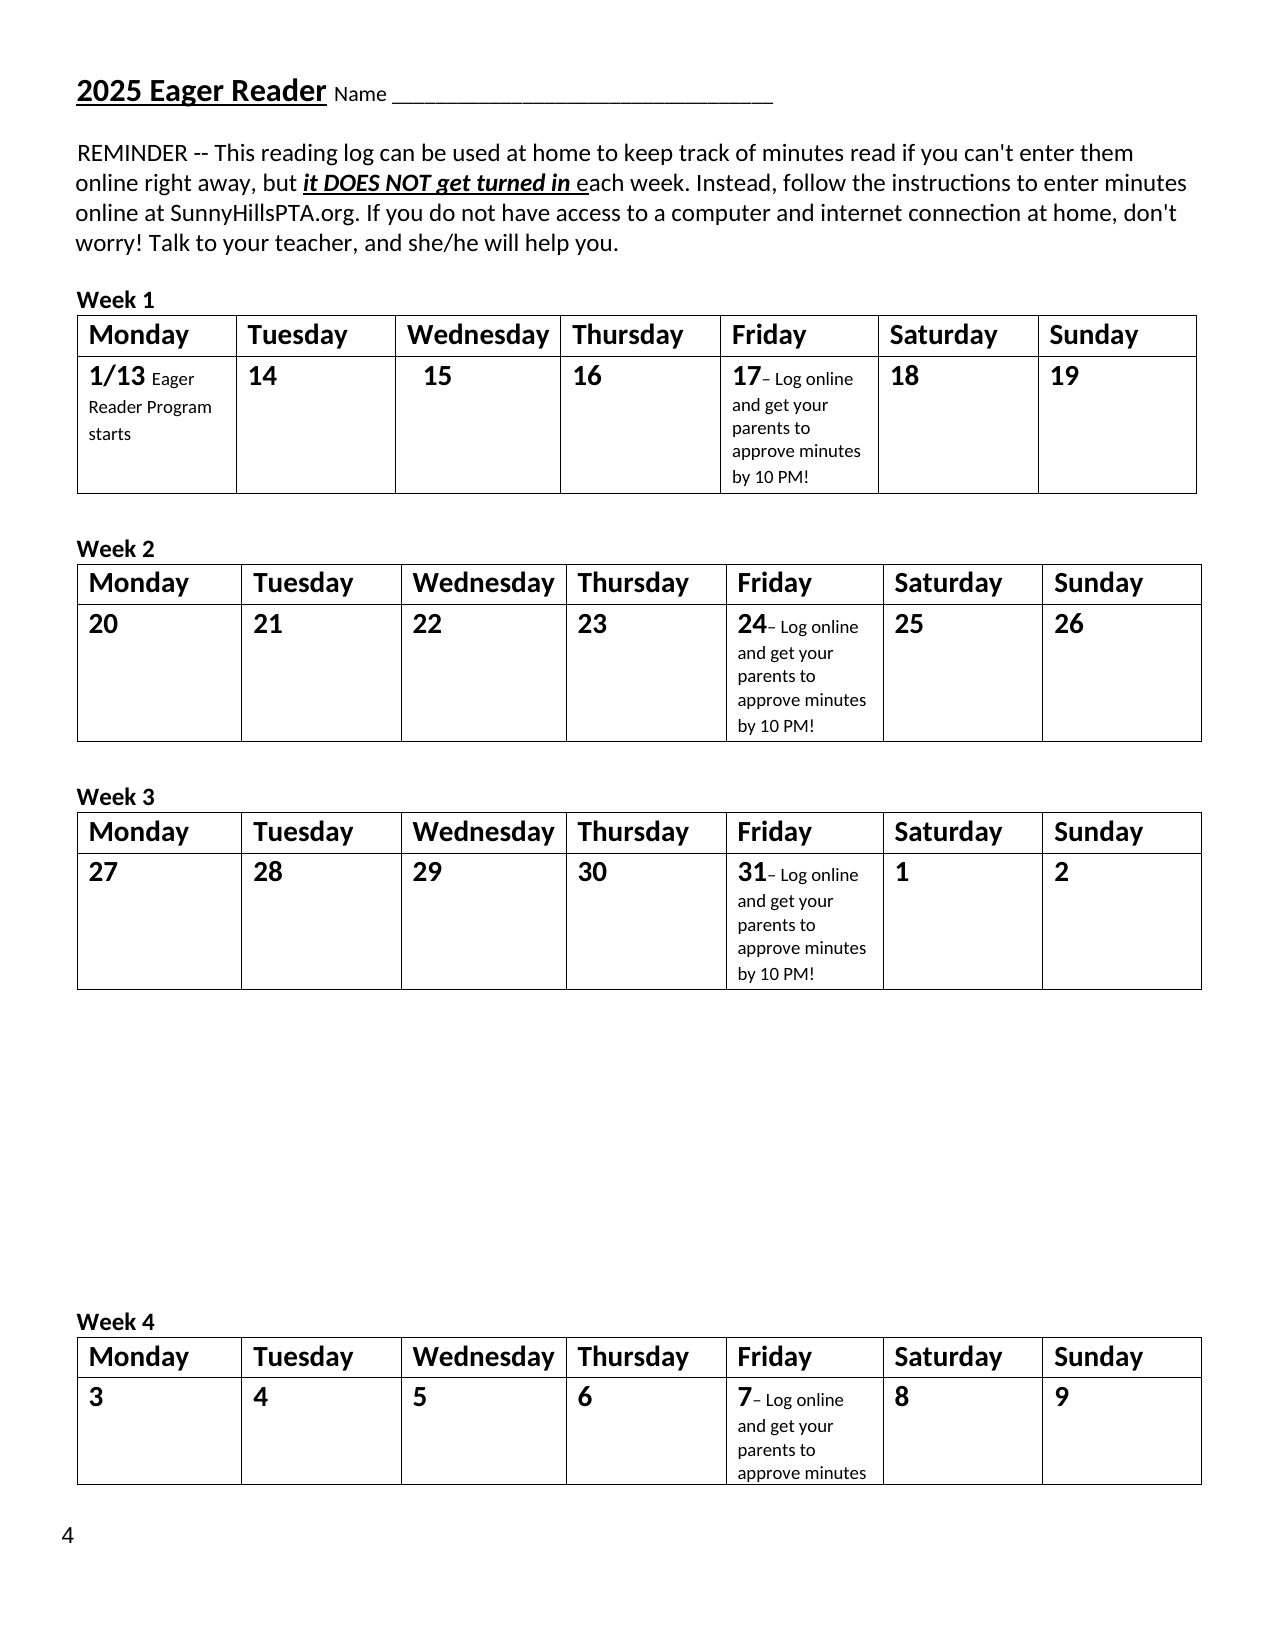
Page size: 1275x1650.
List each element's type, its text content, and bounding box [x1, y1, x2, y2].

table_cell 5 [402, 1378, 566, 1484]
table_header Saturday [884, 565, 1042, 604]
table_header Wednesday [402, 565, 566, 604]
table_cell 21 [242, 605, 401, 741]
table_header Monday [78, 316, 236, 356]
table_header Thursday [561, 316, 720, 356]
table_cell 4 [242, 1378, 401, 1484]
table_cell 16 [561, 357, 720, 492]
table_header Saturday [879, 316, 1038, 356]
table_cell 29 [402, 854, 566, 989]
table_cell 28 [242, 854, 401, 989]
text REMINDER -- This reading log can be used at home to keep track of minutes read if you can't enter them online right away, but it DOES NOT get turned in each week. Instead, follow the instructions to enter minutes online at SunnyHillsPTA.org. If you do not have access to a computer and internet connection at home, don't worry! Talk to your teacher, and she/he will help you. [75, 138, 1202, 258]
table_cell 14 [237, 357, 395, 492]
table_cell 23 [567, 605, 726, 741]
table_cell 17– Log online and get your parents to approve minutes by 10 PM! [721, 357, 878, 492]
table_header Tuesday [242, 813, 401, 852]
table_cell 3 [78, 1378, 241, 1484]
table_header Wednesday [402, 813, 566, 852]
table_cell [727, 1378, 883, 1484]
table_cell 1/13 Eager Reader Program starts [78, 357, 236, 492]
table_cell 26 [1043, 605, 1201, 741]
table_header Wednesday [396, 316, 560, 356]
table_header Monday [78, 1338, 241, 1377]
table_header Friday [727, 565, 883, 604]
table_cell 20 [78, 605, 241, 741]
table_cell 27 [78, 854, 241, 989]
table_cell 31– Log online and get your parents to approve minutes by 10 PM! [727, 854, 883, 989]
table_header Thursday [567, 565, 726, 604]
table_cell 2 [1043, 854, 1201, 989]
table_header Saturday [884, 1338, 1042, 1377]
table_header Tuesday [242, 565, 401, 604]
table_header Sunday [1043, 1338, 1201, 1377]
text Week 1 [76, 284, 1202, 315]
table_cell 1 [884, 854, 1042, 989]
table_cell 9 [1043, 1378, 1201, 1484]
table_cell 30 [567, 854, 726, 989]
table_header Sunday [1043, 813, 1201, 852]
table_cell 8 [884, 1378, 1042, 1484]
table_cell 15 [396, 357, 560, 492]
table_header Friday [721, 316, 878, 356]
text Week 4 [76, 1306, 1202, 1337]
table_header Saturday [884, 813, 1042, 852]
text Week 2 [76, 533, 1202, 563]
table_header Thursday [567, 813, 726, 852]
table_header Tuesday [242, 1338, 401, 1377]
table_cell 18 [879, 357, 1038, 492]
table_cell 22 [402, 605, 566, 741]
table_header Friday [727, 813, 883, 852]
table_cell 6 [567, 1378, 726, 1484]
table_header Sunday [1043, 565, 1201, 604]
table_cell 19 [1039, 357, 1196, 492]
table_header Thursday [567, 1338, 726, 1377]
text Week 3 [76, 781, 1202, 812]
text 2025 Eager Reader Name ___________________________________ [76, 70, 1202, 110]
table_header Monday [78, 813, 241, 852]
table_header Sunday [1039, 316, 1196, 356]
table_cell 24– Log online and get your parents to approve minutes by 10 PM! [727, 605, 883, 741]
table_header Friday [727, 1338, 883, 1377]
table_header Monday [78, 565, 241, 604]
table_header Tuesday [237, 316, 395, 356]
table_header Wednesday [402, 1338, 566, 1377]
table_cell 25 [884, 605, 1042, 741]
